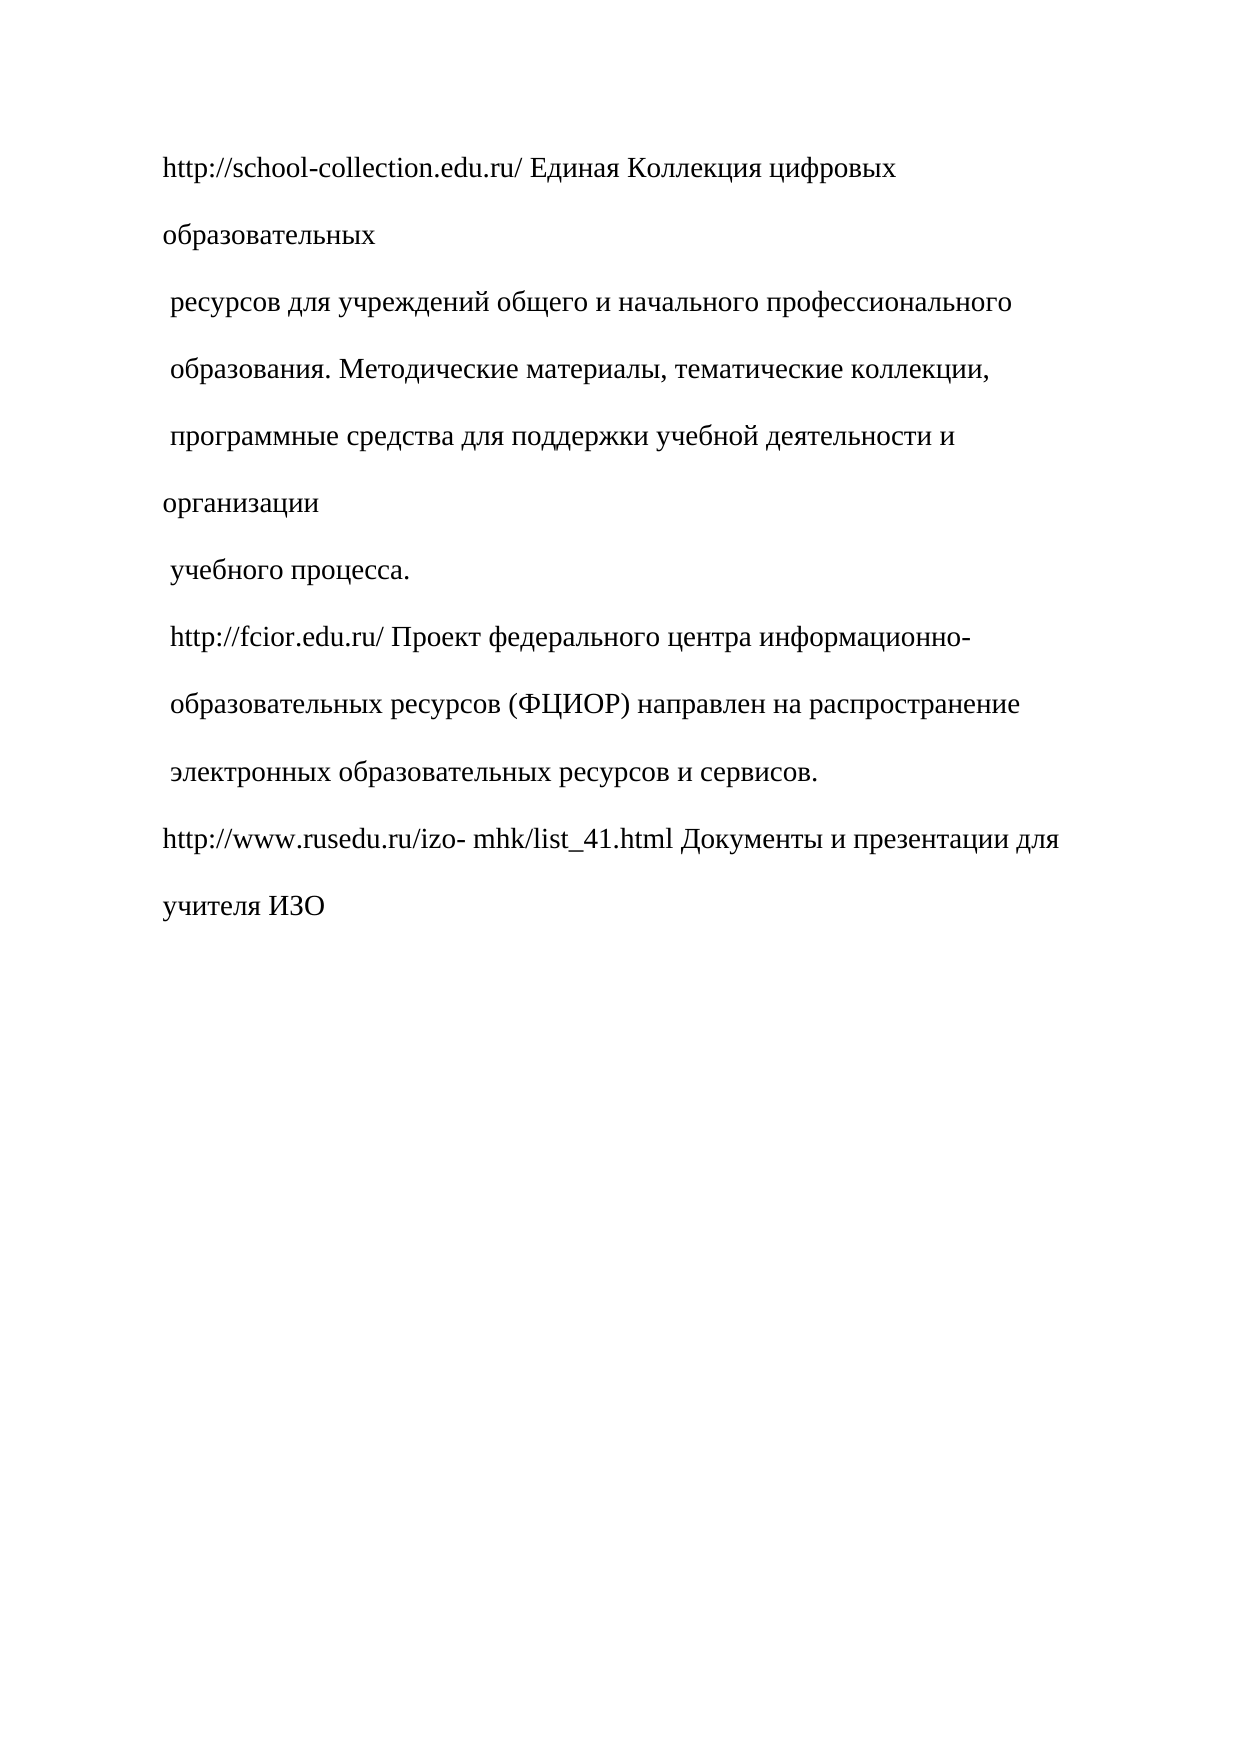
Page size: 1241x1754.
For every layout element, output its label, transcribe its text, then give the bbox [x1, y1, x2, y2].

text http://school-collection.edu.ru/ Единая Коллекция цифровых образовательных ресурсов для учреждений общего и начального профессионального образования. Методические материалы, тематические коллекции, программные средства для поддержки учебной деятельности и организации учебного процесса. http://fcior.edu.ru/ Проект федерального центра информационно- образовательных ресурсов (ФЦИОР) направлен на распространение электронных образовательных ресурсов и сервисов. http://www.rusedu.ru/izo- mhk/list_41.html Документы и презентации для учителя ИЗО [162, 150, 1090, 921]
